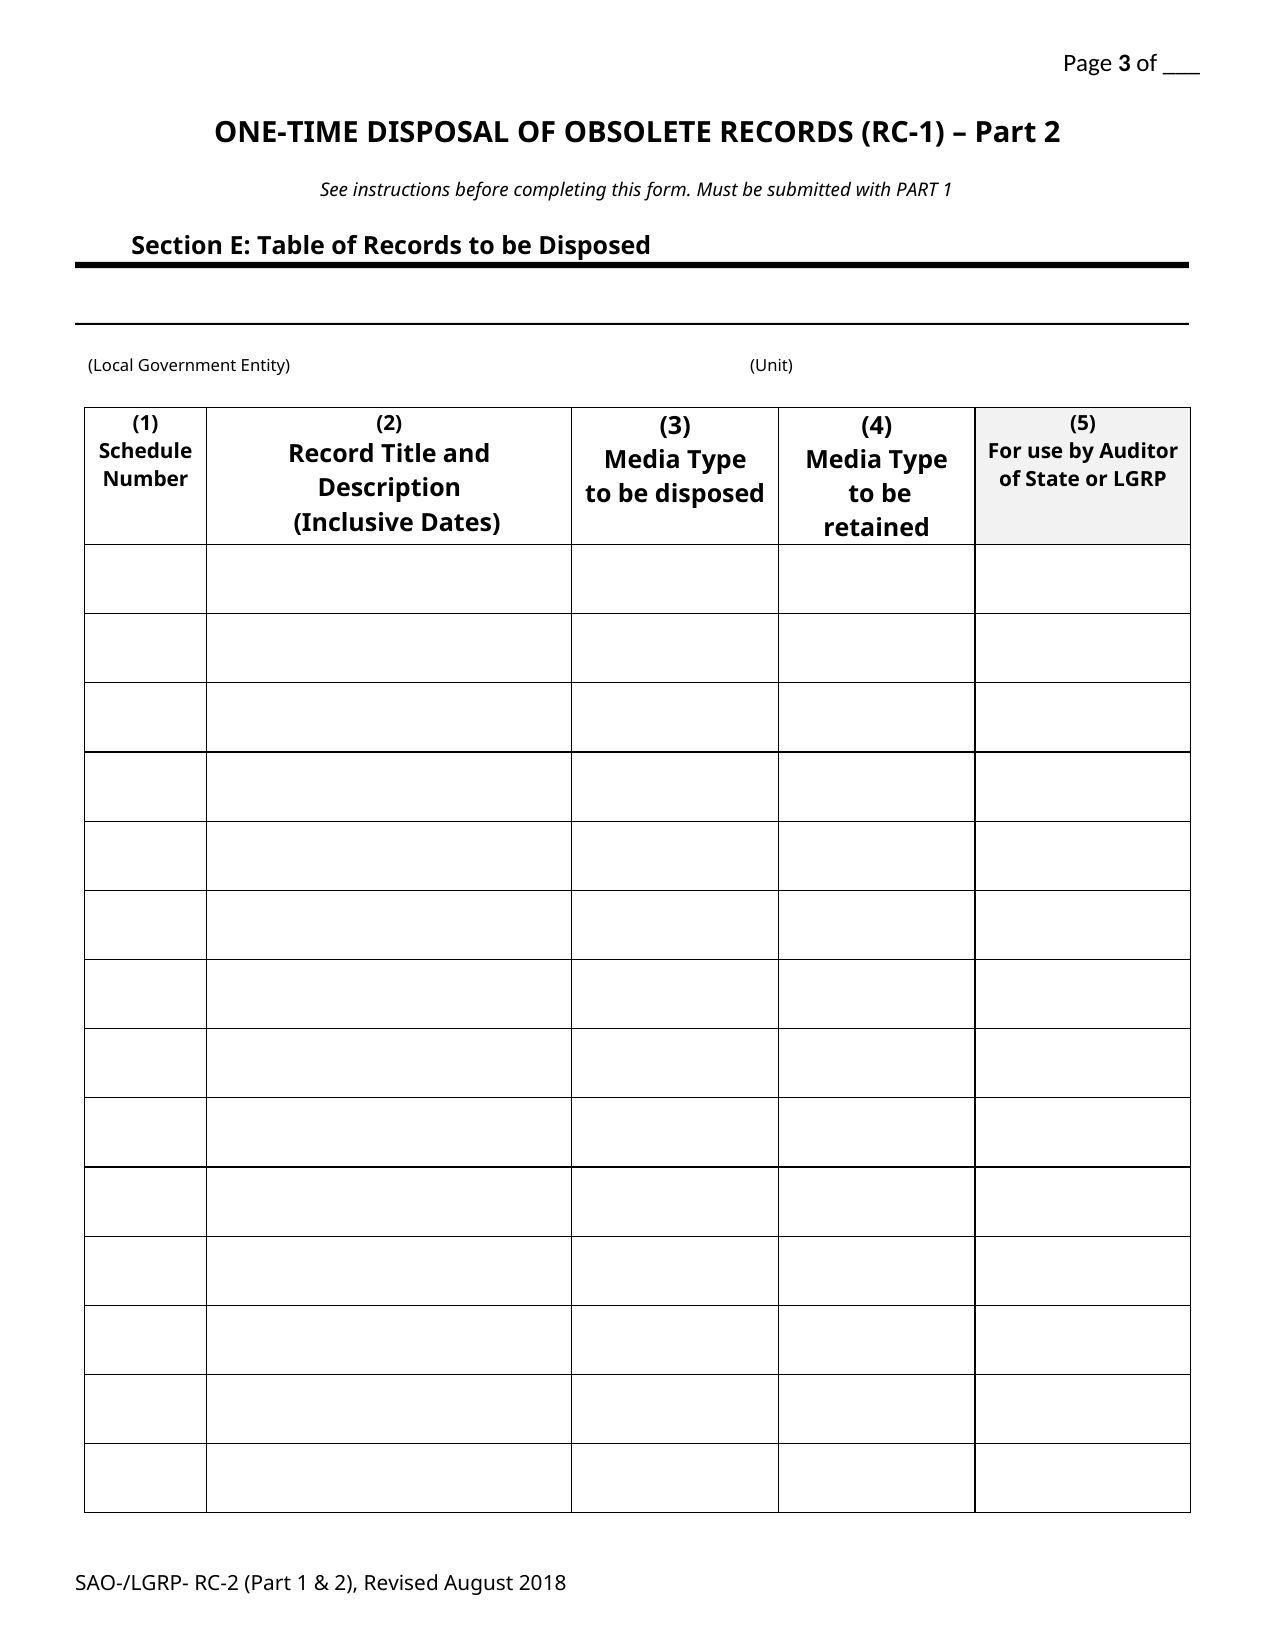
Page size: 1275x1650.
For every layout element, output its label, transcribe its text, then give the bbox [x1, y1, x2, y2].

table_cell [779, 1029, 974, 1097]
table_cell [207, 545, 571, 613]
table_cell [976, 1237, 1190, 1305]
table_cell [85, 960, 206, 1028]
table_cell [85, 822, 206, 890]
table_cell [572, 1237, 778, 1305]
table_cell [779, 545, 974, 613]
table_cell [207, 1168, 571, 1236]
table_cell [572, 960, 778, 1028]
table_cell [779, 1375, 974, 1443]
table_cell [85, 1306, 206, 1374]
table_header (5) For use by Auditor of State or LGRP [976, 408, 1190, 544]
table_cell [779, 1098, 974, 1166]
table_cell [779, 891, 974, 959]
table_cell [779, 614, 974, 682]
table_cell [976, 960, 1190, 1028]
table_cell [207, 1098, 571, 1166]
table_cell [976, 683, 1190, 751]
table_cell [85, 1029, 206, 1097]
table_header (3) Media Type to be disposed [572, 408, 778, 544]
table_cell [207, 822, 571, 890]
table_cell [207, 891, 571, 959]
table_cell [85, 614, 206, 682]
table_cell [207, 683, 571, 751]
table_cell [779, 1168, 974, 1236]
table_cell [572, 1444, 778, 1512]
table_cell [85, 1237, 206, 1305]
table_cell [976, 1444, 1190, 1512]
table_cell [207, 1237, 571, 1305]
table_cell [85, 1375, 206, 1443]
table_cell [976, 545, 1190, 613]
table_cell [976, 1375, 1190, 1443]
table_cell [85, 753, 206, 821]
table_cell [779, 822, 974, 890]
table_cell [976, 1306, 1190, 1374]
table_header (2) Record Title and Description (Inclusive Dates) [207, 408, 571, 544]
table_cell [572, 1168, 778, 1236]
table_cell [207, 1444, 571, 1512]
table_cell [207, 960, 571, 1028]
table_cell [976, 1098, 1190, 1166]
table_cell [207, 1306, 571, 1374]
table_cell [572, 1029, 778, 1097]
table_cell [85, 1168, 206, 1236]
table_cell [85, 1098, 206, 1166]
table_cell [85, 683, 206, 751]
table_cell [572, 545, 778, 613]
table_cell [779, 960, 974, 1028]
table_cell [572, 683, 778, 751]
table_cell [85, 545, 206, 613]
table_cell [207, 614, 571, 682]
table_cell [85, 1444, 206, 1512]
table_cell [976, 1029, 1190, 1097]
table_cell [976, 822, 1190, 890]
table_header (1) Schedule Number [85, 408, 206, 544]
table_cell [779, 1237, 974, 1305]
table_cell [779, 683, 974, 751]
table_cell [976, 614, 1190, 682]
table_cell [572, 753, 778, 821]
table_cell [976, 891, 1190, 959]
table_header (4) Media Type to be retained [779, 408, 974, 544]
table_cell [572, 1098, 778, 1166]
table_cell [207, 1029, 571, 1097]
table_cell [572, 891, 778, 959]
table_cell [779, 1306, 974, 1374]
table_cell [207, 753, 571, 821]
table_cell [976, 1168, 1190, 1236]
table_cell [779, 1444, 974, 1512]
table_cell [572, 822, 778, 890]
table_cell [572, 1306, 778, 1374]
table_cell [85, 891, 206, 959]
table_cell [572, 1375, 778, 1443]
table_cell [572, 614, 778, 682]
table_cell [207, 1375, 571, 1443]
table_cell [779, 753, 974, 821]
table_cell [976, 753, 1190, 821]
